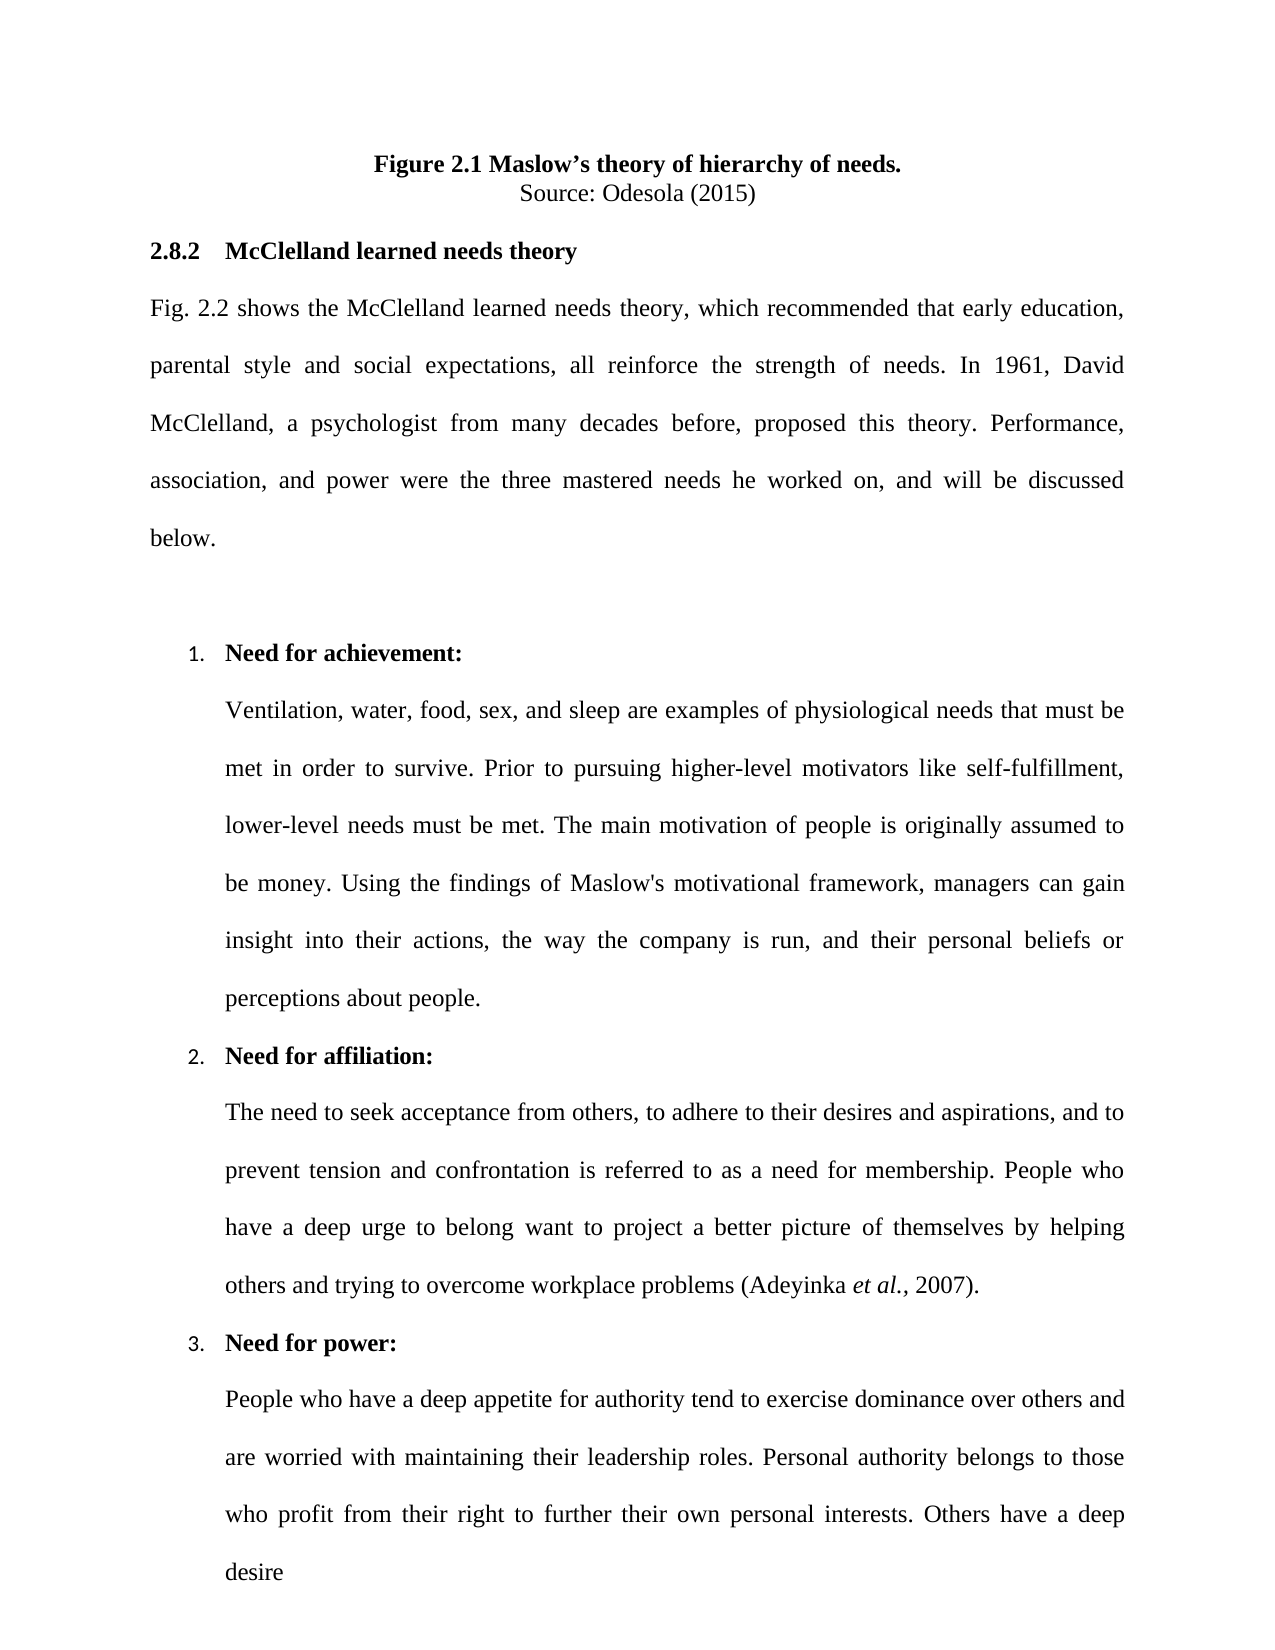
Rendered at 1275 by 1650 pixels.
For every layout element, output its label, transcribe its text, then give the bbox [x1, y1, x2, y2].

text Source: Odesola (2015) [137, 178, 1138, 207]
subtitle Figure 2.1 Maslow’s theory of hierarchy of needs. [137, 149, 1138, 178]
text Fig. 2.2 shows the McClelland learned needs theory, which recommended that early education, parental style and social expectations, all reinforce the strength of needs. In 1961, David McClelland, a psychologist from many decades before, proposed this theory. Performance, association, and power were the three mastered needs he worked on, and will be discussed below. [150, 293, 1125, 552]
subtitle Need for achievement: [187, 638, 1158, 668]
subtitle Need for power: [187, 1328, 1158, 1357]
text Ventilation, water, food, sex, and sleep are examples of physiological needs that must be met in order to survive. Prior to pursuing higher-level motivators like self-fulfillment, lower-level needs must be met. The main motivation of people is originally assumed to be money. Using the findings of Maslow's motivational framework, managers can gain insight into their actions, the way the company is run, and their personal beliefs or perceptions about people. [225, 695, 1125, 1011]
text The need to seek acceptance from others, to adhere to their desires and aspirations, and to prevent tension and confrontation is referred to as a need for membership. People who have a deep urge to belong want to project a better picture of themselves by helping others and trying to overcome workplace problems (Adeyinka et al., 2007). [225, 1097, 1125, 1298]
subtitle Need for affiliation: [187, 1041, 1158, 1070]
text People who have a deep appetite for authority tend to exercise dominance over others and are worried with maintaining their leadership roles. Personal authority belongs to those who profit from their right to further their own personal interests. Others have a deep desire [225, 1384, 1125, 1586]
subtitle McClelland learned needs theory [150, 236, 1158, 265]
